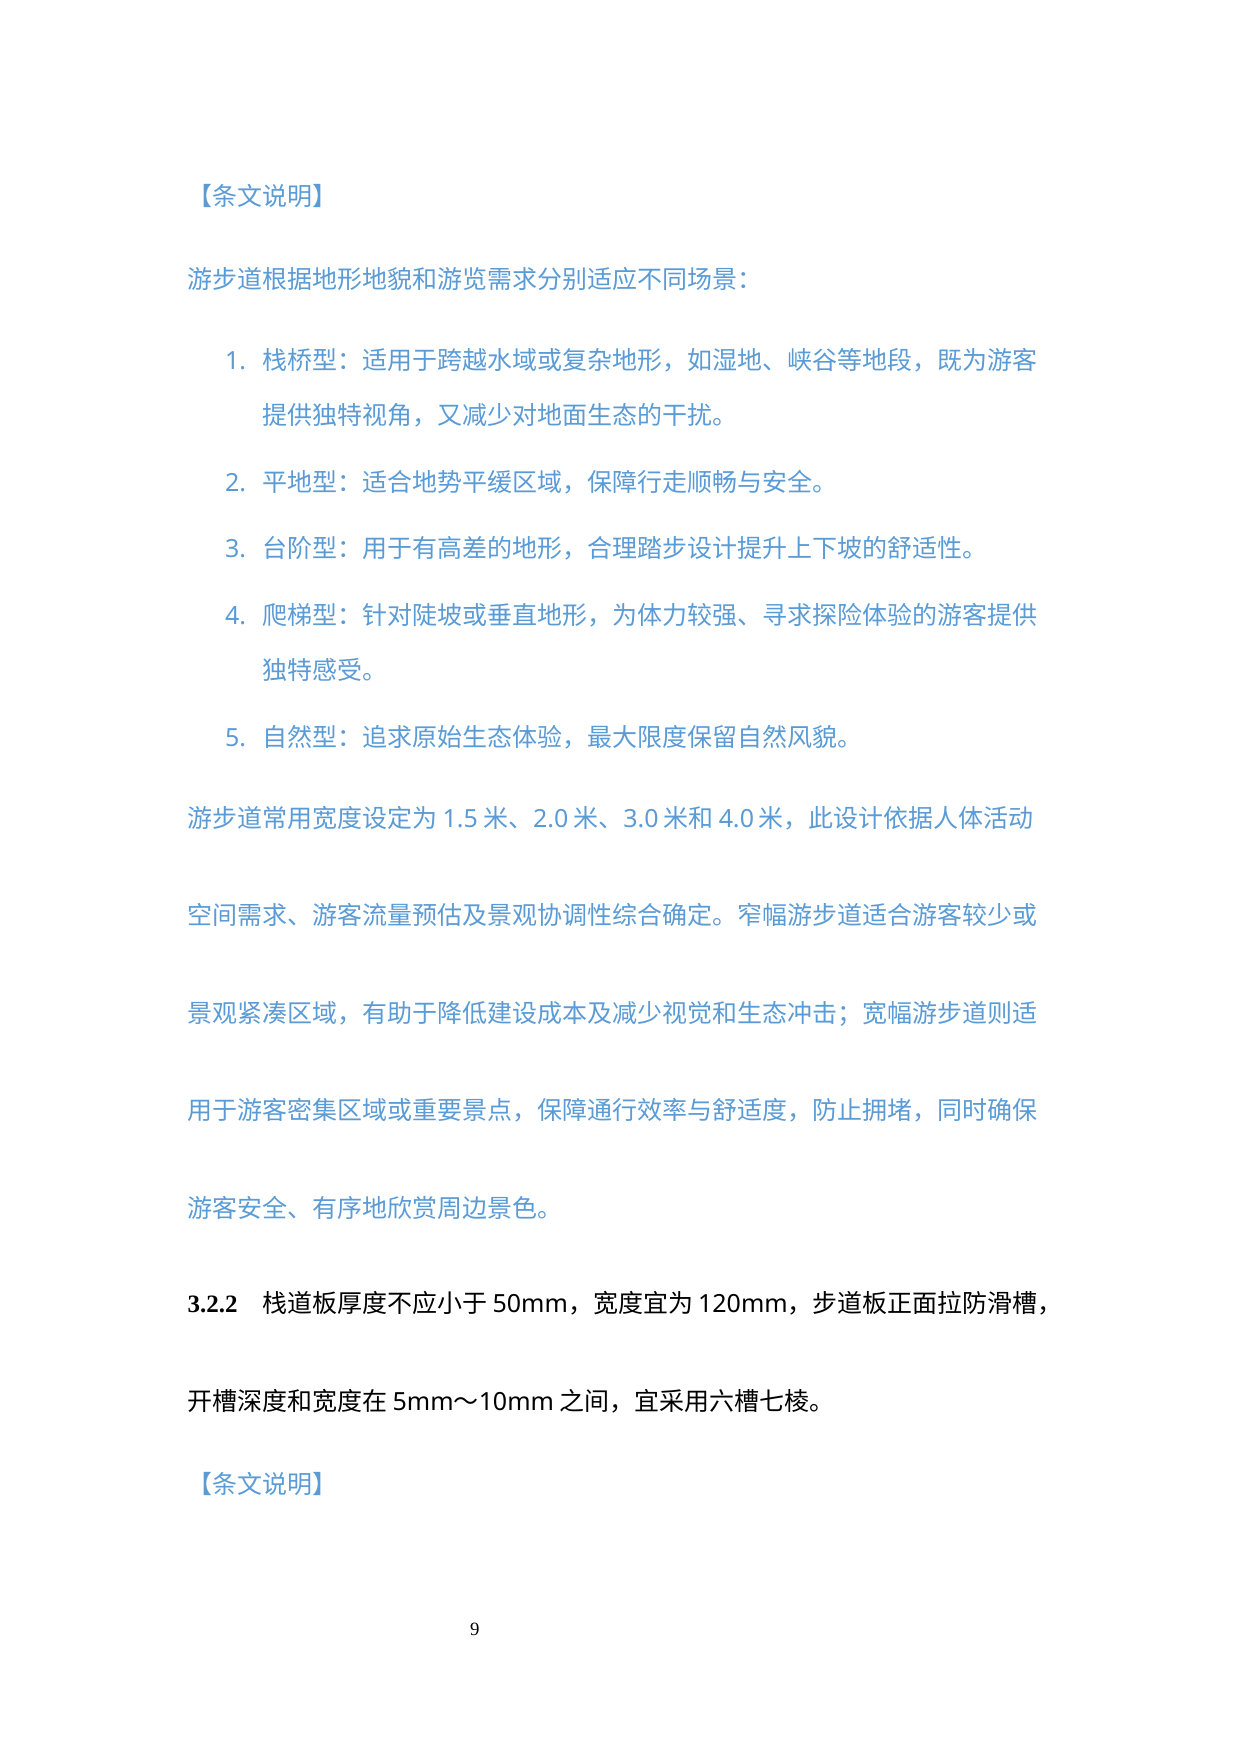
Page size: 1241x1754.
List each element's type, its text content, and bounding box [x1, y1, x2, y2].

text 3.2.2 栈道板厚度不应小于50mm，宽度宜为120mm，步道板正面拉防滑槽，开槽深度和宽度在5mm～10mm之间，宜采用六槽七棱。 [187, 1269, 1053, 1432]
list 平地型：适合地势平缓区域，保障行走顺畅与安全。 [225, 462, 1053, 498]
text 【条文说明】 [187, 1450, 1053, 1515]
list 爬梯型：针对陡坡或垂直地形，为体力较强、寻求探险体验的游客提供独特感受。 [225, 596, 1053, 686]
text 【条文说明】 [187, 162, 1053, 227]
text 游步道根据地形地貌和游览需求分别适应不同场景： [187, 245, 1053, 310]
list 台阶型：用于有高差的地形，合理踏步设计提升上下坡的舒适性。 [225, 529, 1053, 565]
list 自然型：追求原始生态体验，最大限度保留自然风貌。 [225, 717, 1053, 753]
list 栈桥型：适用于跨越水域或复杂地形，如湿地、峡谷等地段，既为游客提供独特视角，又减少对地面生态的干扰。 [225, 341, 1053, 431]
text 游步道常用宽度设定为1.5米、2.0米、3.0米和4.0米，此设计依据人体活动空间需求、游客流量预估及景观协调性综合确定。窄幅游步道适合游客较少或景观紧凑区域，有助于降低建设成本及减少视觉和生态冲击；宽幅游步道则适用于游客密集区域或重要景点，保障通行效率与舒适度，防止拥堵，同时确保游客安全、有序地欣赏周边景色。 [187, 784, 1053, 1239]
